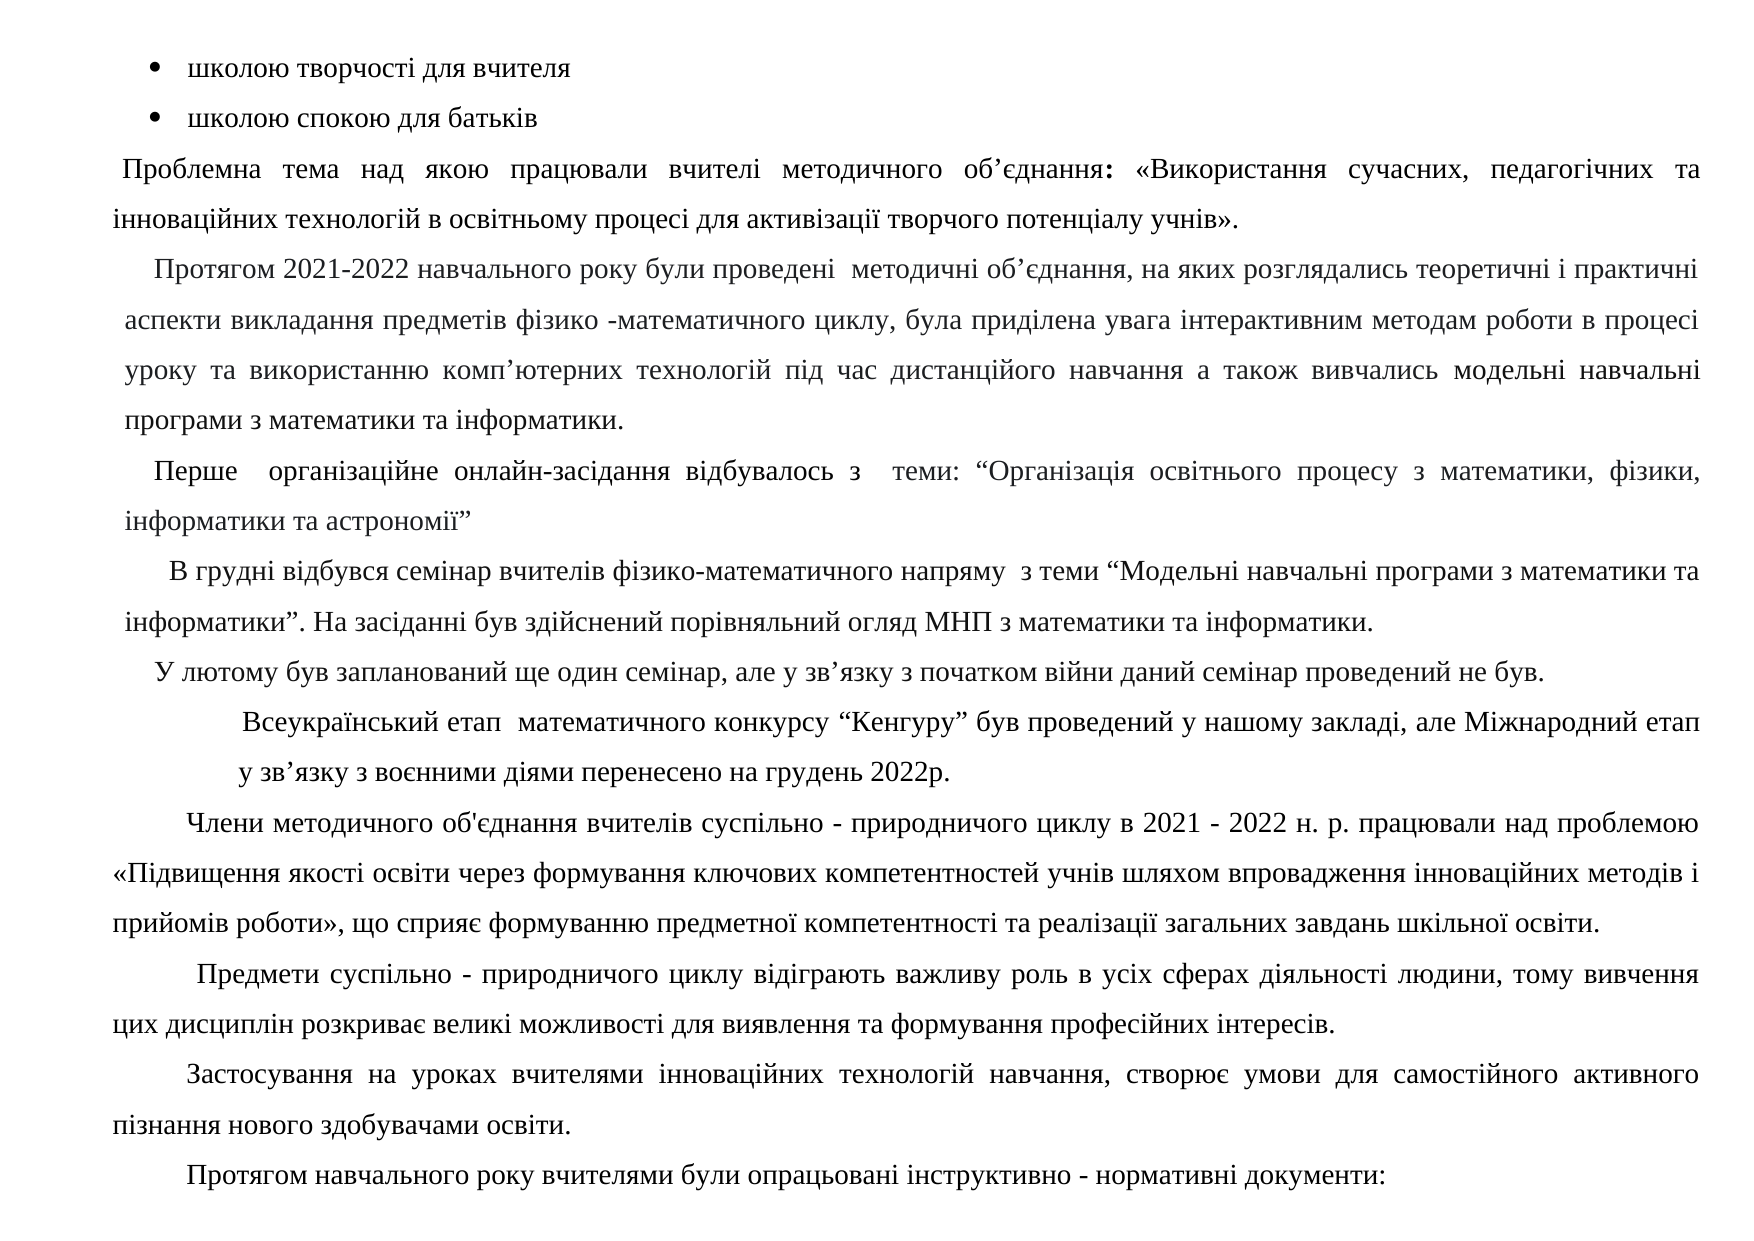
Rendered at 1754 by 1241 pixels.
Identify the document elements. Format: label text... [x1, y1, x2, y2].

text Перше організаційне онлайн-засідання відбувалось з теми: “Організація освітнього процесу з математики, фізики, інформатики та астрономії” [124, 453, 1701, 537]
text Протягом навчального року вчителями були опрацьовані інструктивно - нормативні документи: [112, 1157, 1701, 1191]
text В грудні відбувся семінар вчителів фізико-математичного напряму з теми “Модельні навчальні програми з математики та інформатики”. На засіданні був здійснений порівняльний огляд МНП з математики та інформатики. [124, 553, 1701, 637]
text Члени методичного об'єднання вчителів суспільно - природничого циклу в 2021 - 2022 н. р. працювали над проблемою «Підвищення якості освіти через формування ключових компетентностей учнів шляхом впровадження інноваційних методів і прийомів роботи», що сприяє формуванню предметної компетентності та реалізації загальних завдань шкільної освіти. [112, 805, 1701, 939]
list школою спокою для батьків [150, 100, 1701, 134]
text Проблемна тема над якою працювали вчителі методичного об’єднання: «Використання сучасних, педагогічних та інноваційних технологій в освітньому процесі для активізації творчого потенціалу учнів». [112, 151, 1701, 235]
list школою творчості для вчителя [150, 50, 1701, 84]
text Предмети суспільно - природничого циклу відіграють важливу роль в усіх сферах діяльності людини, тому вивчення цих дисциплін розкриває великі можливості для виявлення та формування професійних інтересів. [112, 956, 1701, 1040]
text Застосування на уроках вчителями інноваційних технологій навчання, створює умови для самостійного активного пізнання нового здобувачами освіти. [112, 1056, 1701, 1140]
text Всеукраїнський етап математичного конкурсу “Кенгуру” був проведений у нашому закладі, але Міжнародний етап у звʼязку з воєнними діями перенесено на грудень 2022р. [201, 704, 1701, 788]
text У лютому був запланований ще один семінар, але у зв’язку з початком війни даний семінар проведений не був. [124, 654, 1701, 687]
text Протягом 2021-2022 навчального року були проведені методичні об’єднання, на яких розглядались теоретичні і практичні аспекти викладання предметів фізико -математичного циклу, була приділена увага інтерактивним методам роботи в процесі уроку та використанню комп’ютерних технологій під час дистанційого навчання а також вивчались модельні навчальні програми з математики та інформатики. [124, 251, 1701, 436]
